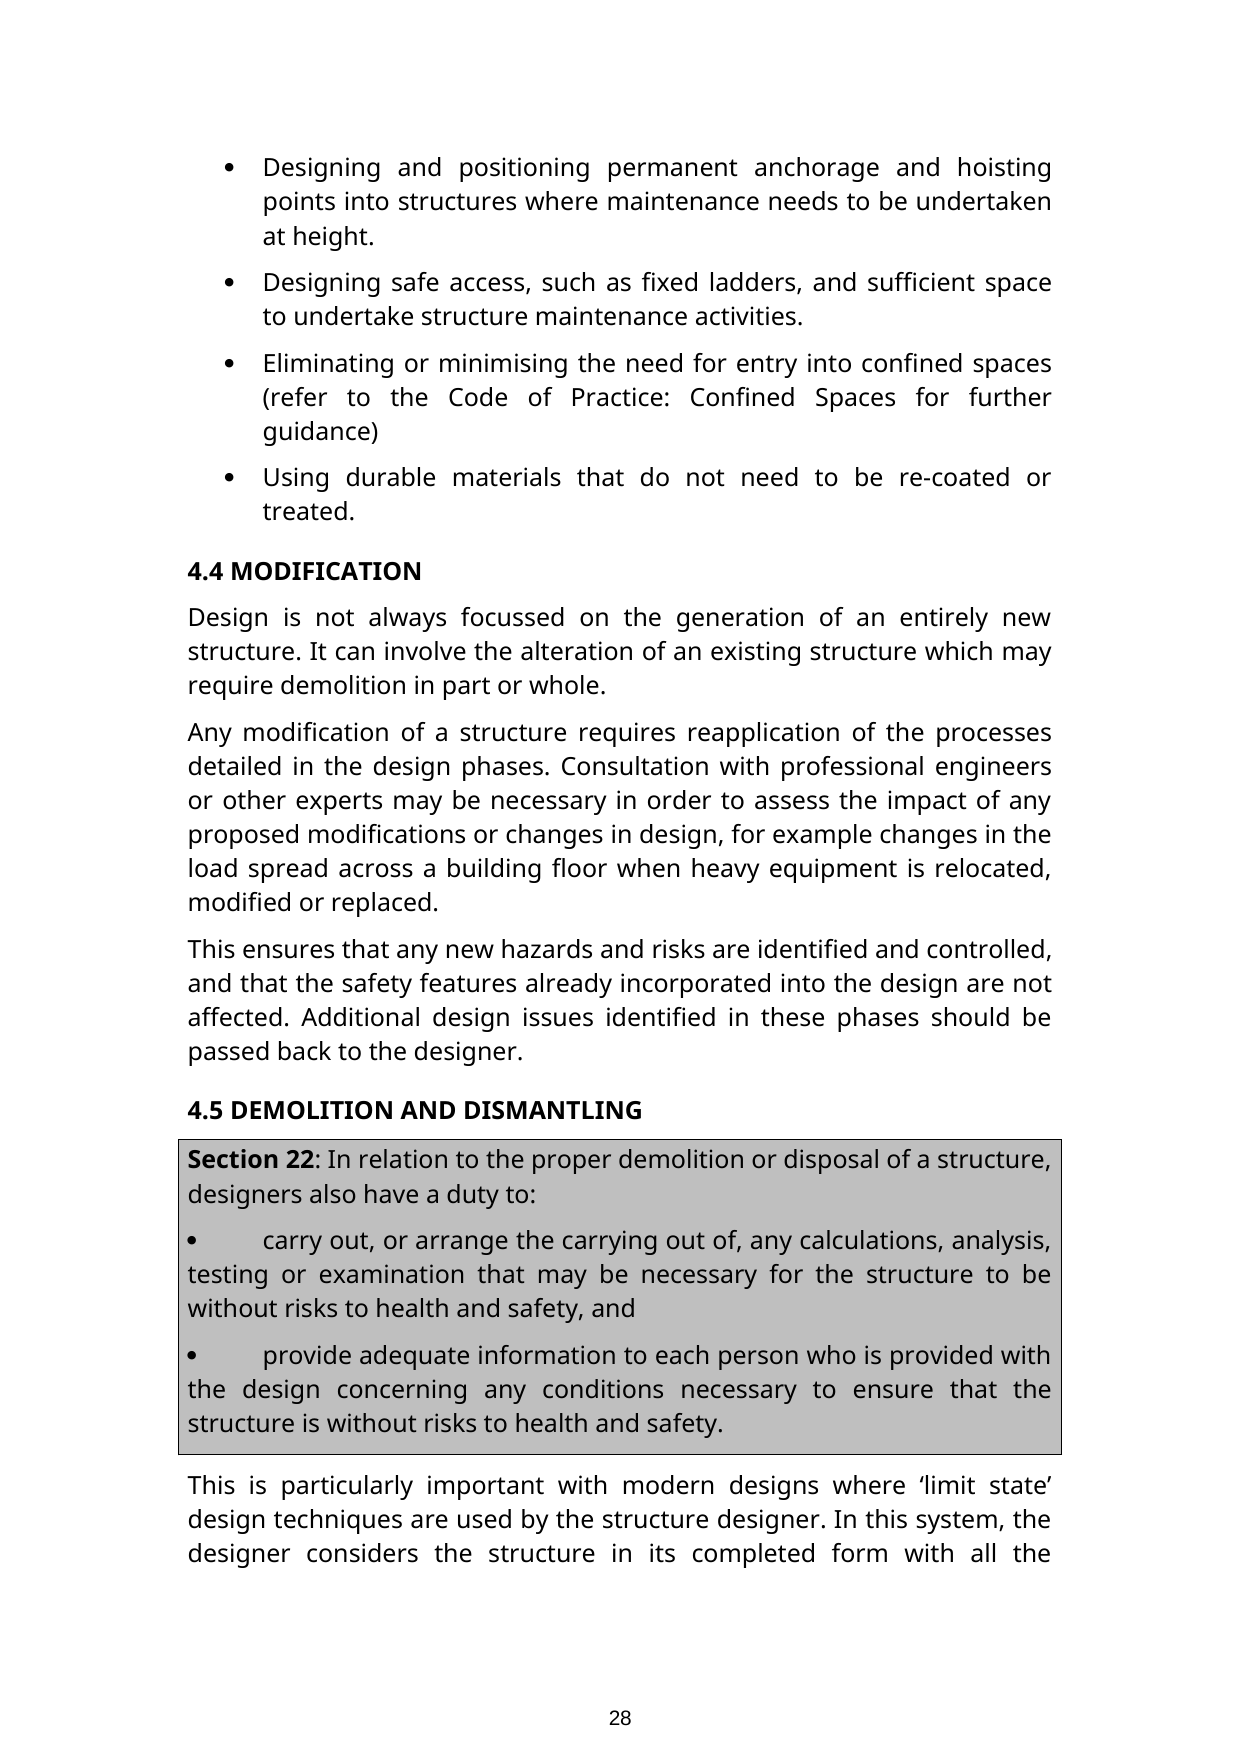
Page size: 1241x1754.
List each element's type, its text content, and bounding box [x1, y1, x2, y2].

list Eliminating or minimising the need for entry into confined spaces (refer to the Code of Practice: Confined Spaces for further guidance) [225, 345, 1053, 447]
text provide adequate information to each person who is provided with the design concerning any conditions necessary to ensure that the structure is without risks to health and safety. [179, 1334, 1061, 1454]
list Designing safe access, such as fixed ladders, and sufficient space to undertake structure maintenance activities. [225, 265, 1053, 333]
list Designing and positioning permanent anchorage and hoisting points into structures where maintenance needs to be undertaken at height. [225, 150, 1053, 252]
text carry out, or arrange the carrying out of, any calculations, analysis, testing or examination that may be necessary for the structure to be without risks to health and safety, and [179, 1220, 1061, 1325]
text 4.5 Demolition and dismantling [187, 1092, 1053, 1127]
text Any modification of a structure requires reapplication of the processes detailed in the design phases. Consultation with professional engineers or other experts may be necessary in order to assess the impact of any proposed modifications or changes in design, for example changes in the load spread across a building floor when heavy equipment is relocated, modified or replaced. [187, 714, 1053, 919]
list Using durable materials that do not need to be re-coated or treated. [225, 460, 1053, 528]
text Section 22: In relation to the proper demolition or disposal of a structure, designers also have a duty to: [179, 1140, 1061, 1210]
text Design is not always focussed on the generation of an entirely new structure. It can involve the alteration of an existing structure which may require demolition in part or whole. [187, 600, 1053, 702]
text 4.4 Modification [187, 553, 1053, 587]
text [187, 1468, 1053, 1570]
text This ensures that any new hazards and risks are identified and controlled, and that the safety features already incorporated into the design are not affected. Additional design issues identified in these phases should be passed back to the designer. [187, 931, 1053, 1067]
